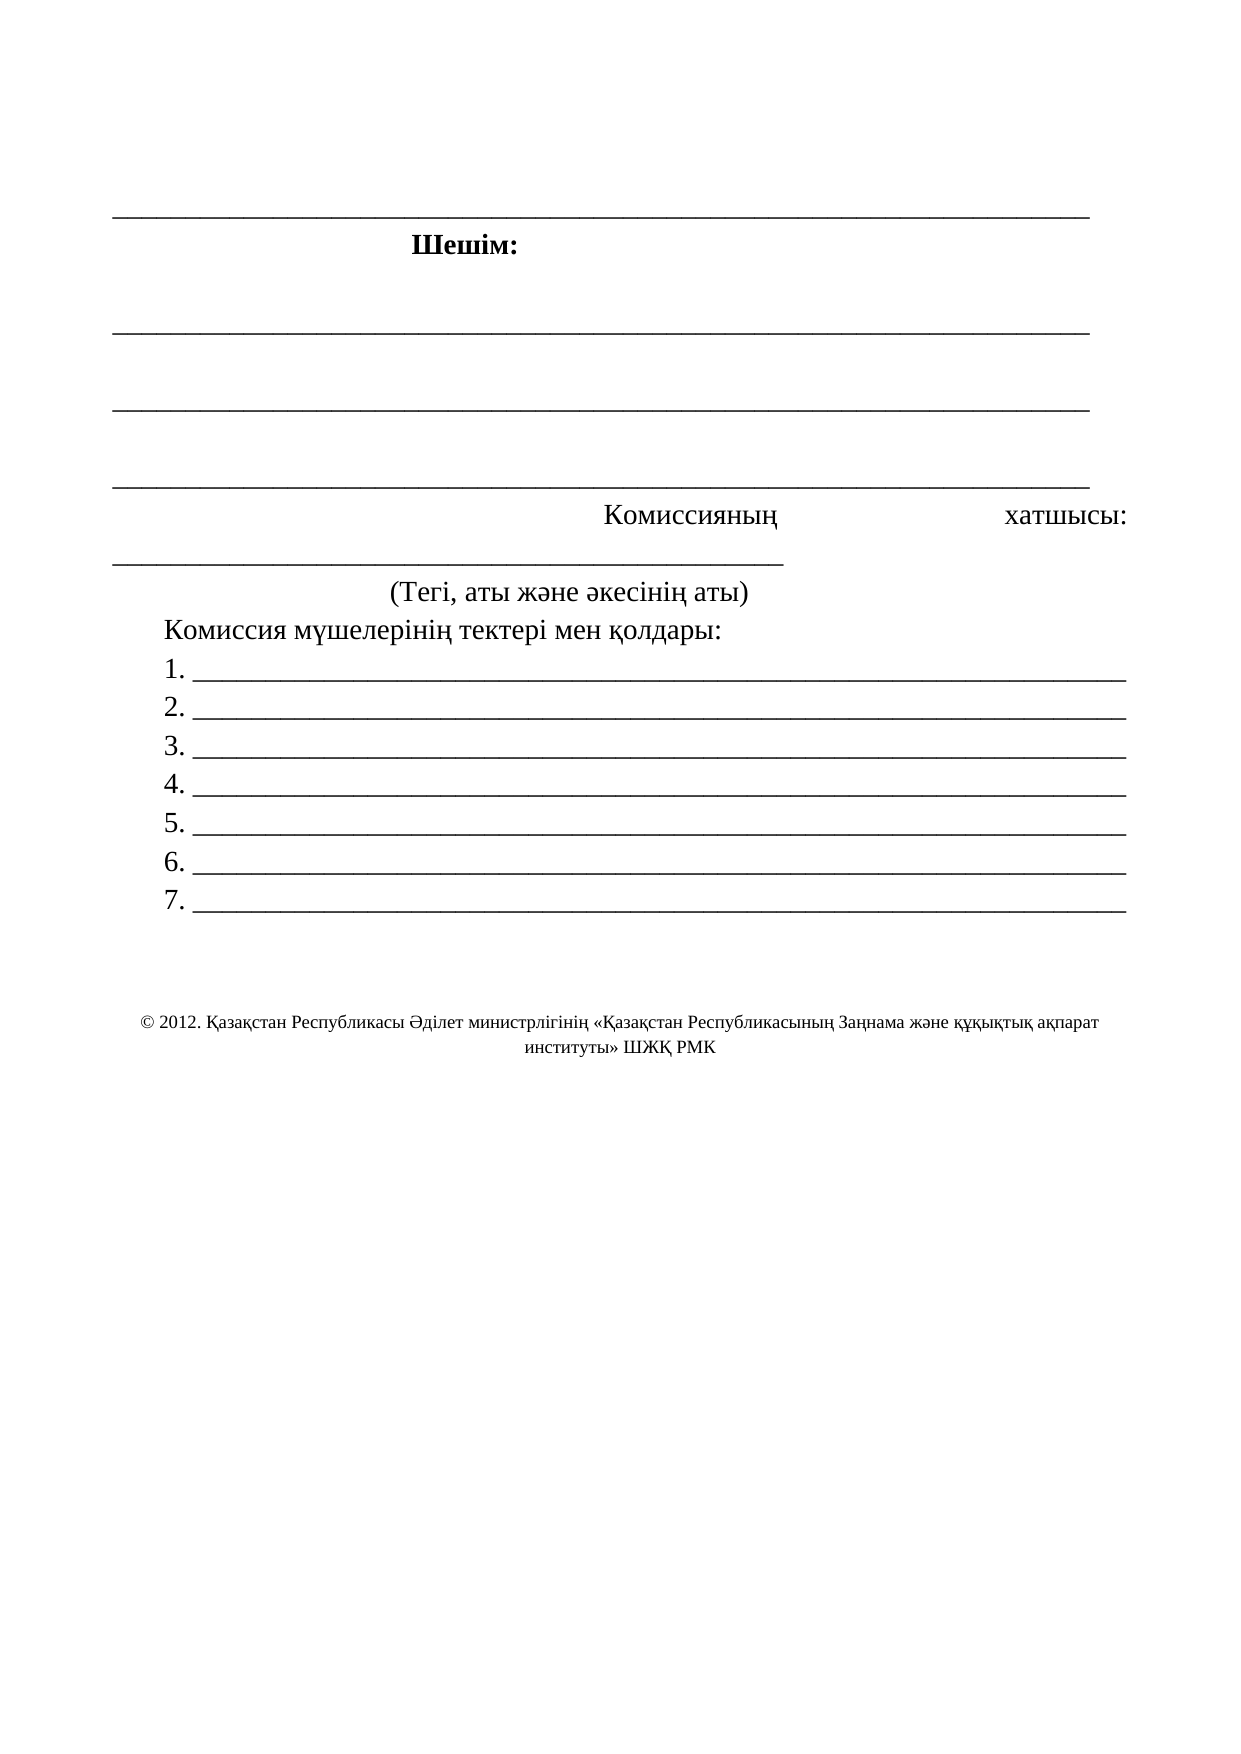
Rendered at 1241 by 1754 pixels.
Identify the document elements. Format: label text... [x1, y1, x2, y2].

text 3. ________________________________________________________________ [112, 728, 1128, 762]
text © 2012. Қазақстан Республикасы Әділет министрлігінің «Қазақстан Республикасының Заңнама және құқықтық ақпарат институты» ШЖҚ РМК [112, 1011, 1128, 1058]
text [112, 343, 1128, 415]
text (Тегі, аты және әкесінің аты) [112, 574, 1128, 607]
text 6. ________________________________________________________________ [112, 844, 1128, 877]
text 4. ________________________________________________________________ [112, 767, 1128, 800]
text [112, 150, 1128, 222]
text 1. ________________________________________________________________ [112, 651, 1128, 684]
text 5. ________________________________________________________________ [112, 805, 1128, 839]
text 2. ________________________________________________________________ [112, 689, 1128, 723]
text ___________________________________________________________________ [112, 420, 1128, 492]
text Шешім: [112, 227, 1128, 261]
text 7. ________________________________________________________________ [112, 882, 1128, 916]
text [112, 266, 1128, 338]
text Комиссияның хатшысы: ______________________________________________ [112, 497, 1128, 569]
text Комиссия мүшелерінің тектері мен қолдары: [112, 612, 1128, 646]
